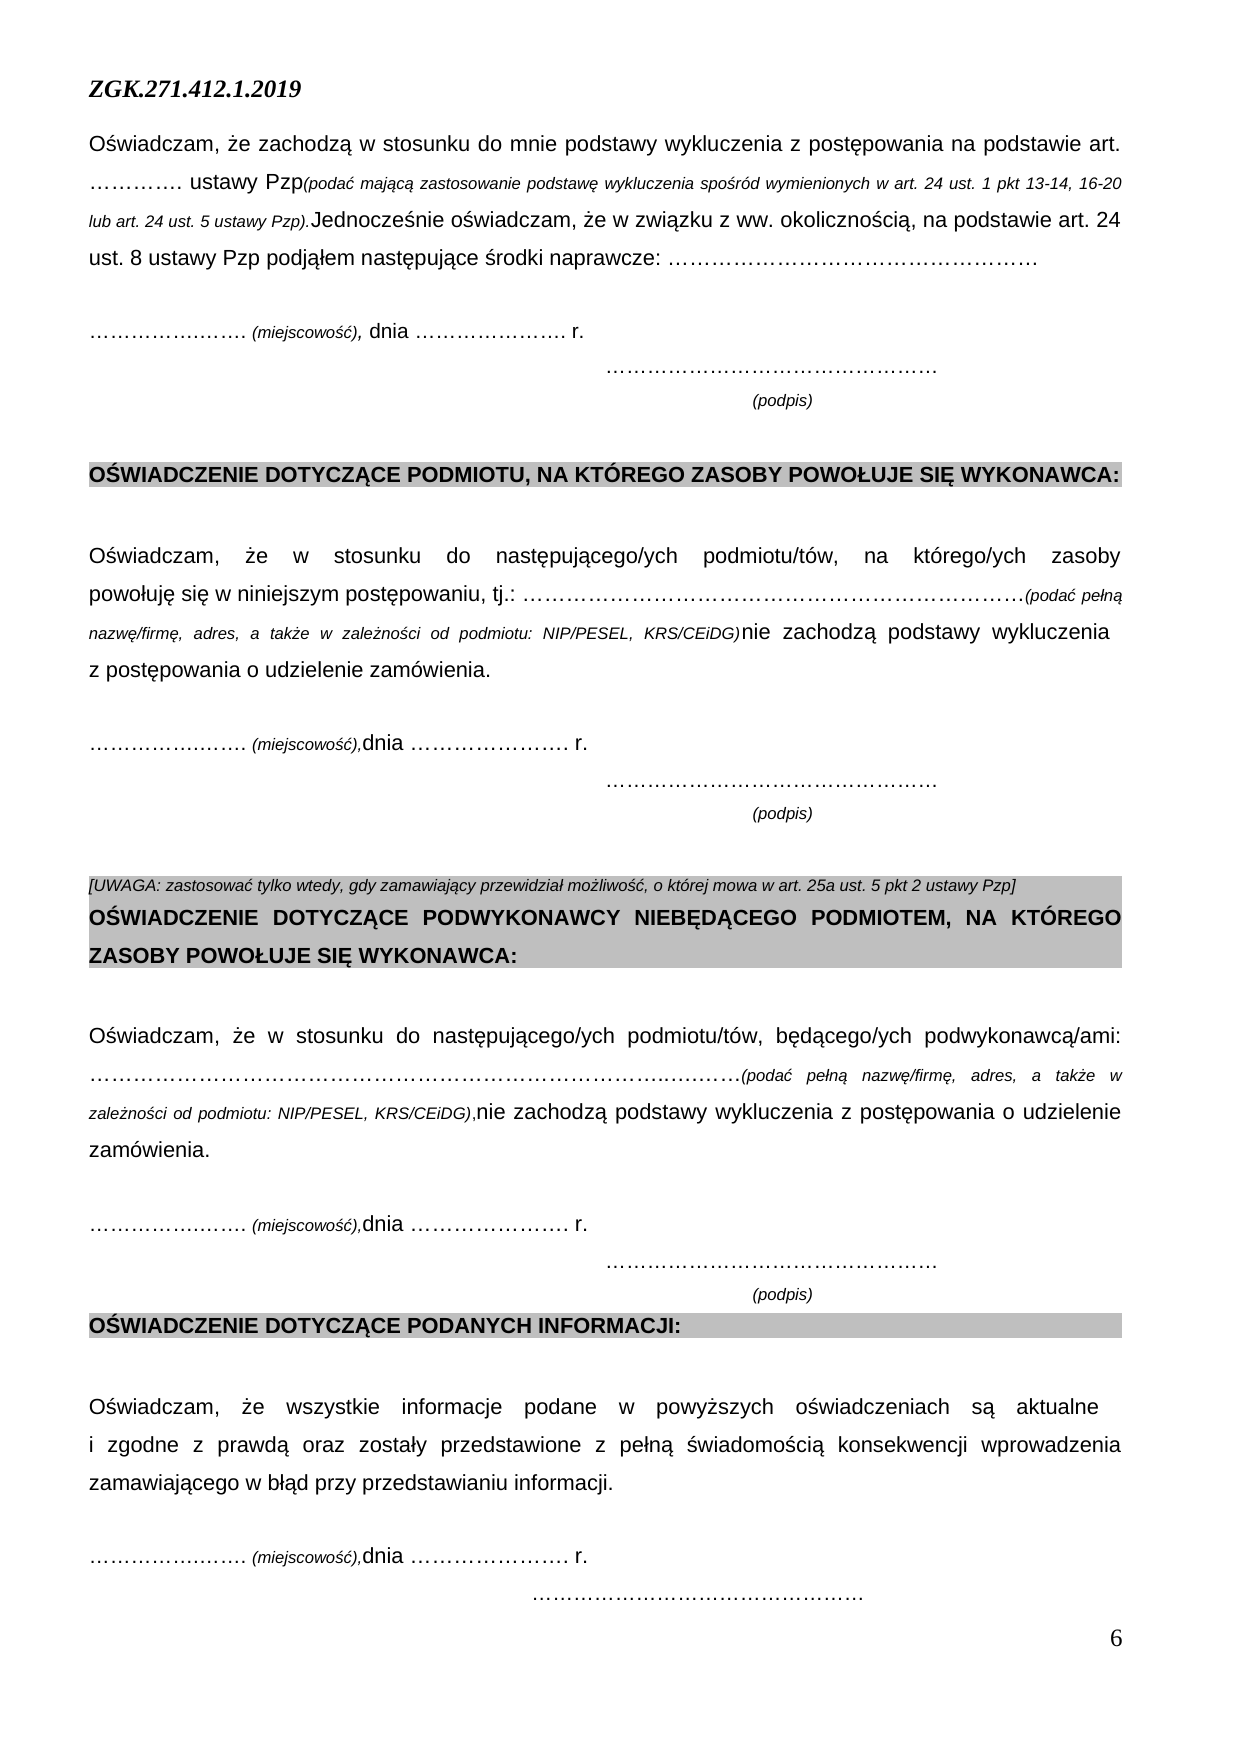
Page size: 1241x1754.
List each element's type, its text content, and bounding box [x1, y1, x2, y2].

text OŚWIADCZENIE DOTYCZĄCE PODANYCH INFORMACJI: [89, 1313, 1122, 1338]
text [UWAGA: zastosować tylko wtedy, gdy zamawiający przewidział możliwość, o której mowa w art. 25a ust. 5 pkt 2 ustawy Pzp] [89, 876, 1122, 895]
text Oświadczam, że wszystkie informacje podane w powyższych oświadczeniach są aktualne i zgodne z prawdą oraz zostały przedstawione z pełną świadomością konsekwencji wprowadzenia zamawiającego w błąd przy przedstawianiu informacji. [89, 1394, 1122, 1495]
text OŚWIADCZENIE DOTYCZĄCE PODMIOTU, NA KTÓREGO ZASOBY POWOŁUJE SIĘ WYKONAWCA: [89, 462, 1122, 487]
text (podpis) [679, 804, 1122, 823]
text …………….……. (miejscowość),dnia …………………. r. [89, 1211, 1122, 1236]
text Oświadczam, że w stosunku do następującego/ych podmiotu/tów, będącego/ych podwykonawcą/ami:……………………………………………………………………..….……(podać pełną nazwę/firmę, adres, a także w zależności od podmiotu: NIP/PESEL, KRS/CEiDG),nie zachodzą podstawy wykluczenia z postępowania o udzielenie zamówienia. [89, 1023, 1122, 1162]
text ………………………………………… [89, 1581, 1122, 1605]
text Oświadczam, że w stosunku do następującego/ych podmiotu/tów, na którego/ych zasoby powołuję się w niniejszym postępowaniu, tj.: ……………………………………………………………(podać pełną nazwę/firmę, adres, a także w zależności od podmiotu: NIP/PESEL, KRS/CEiDG)nie zachodzą podstawy wykluczenia z postępowania o udzielenie zamówienia. [89, 543, 1122, 682]
text ………………………………………… [89, 354, 1122, 378]
text ………………………………………… [89, 768, 1122, 792]
text OŚWIADCZENIE DOTYCZĄCE PODWYKONAWCY NIEBĘDĄCEGO PODMIOTEM, NA KTÓREGO ZASOBY POWOŁUJE SIĘ WYKONAWCA: [89, 905, 1122, 968]
text ………………………………………… [89, 1248, 1122, 1272]
text Oświadczam, że zachodzą w stosunku do mnie podstawy wykluczenia z postępowania na podstawie art. …………. ustawy Pzp(podać mającą zastosowanie podstawę wykluczenia spośród wymienionych w art. 24 ust. 1 pkt 13-14, 16-20 lub art. 24 ust. 5 ustawy Pzp).Jednocześnie oświadczam, że w związku z ww. okolicznością, na podstawie art. 24 ust. 8 ustawy Pzp podjąłem następujące środki naprawcze: …………………………………………… [89, 131, 1122, 270]
text …………….……. (miejscowość),dnia …………………. r. [89, 730, 1122, 756]
text (podpis) [679, 1284, 1122, 1303]
text …………….……. (miejscowość),dnia …………………. r. [89, 1543, 1122, 1569]
text (podpis) [679, 390, 1122, 409]
text …………….……. (miejscowość), dnia …………………. r. [89, 318, 1122, 342]
